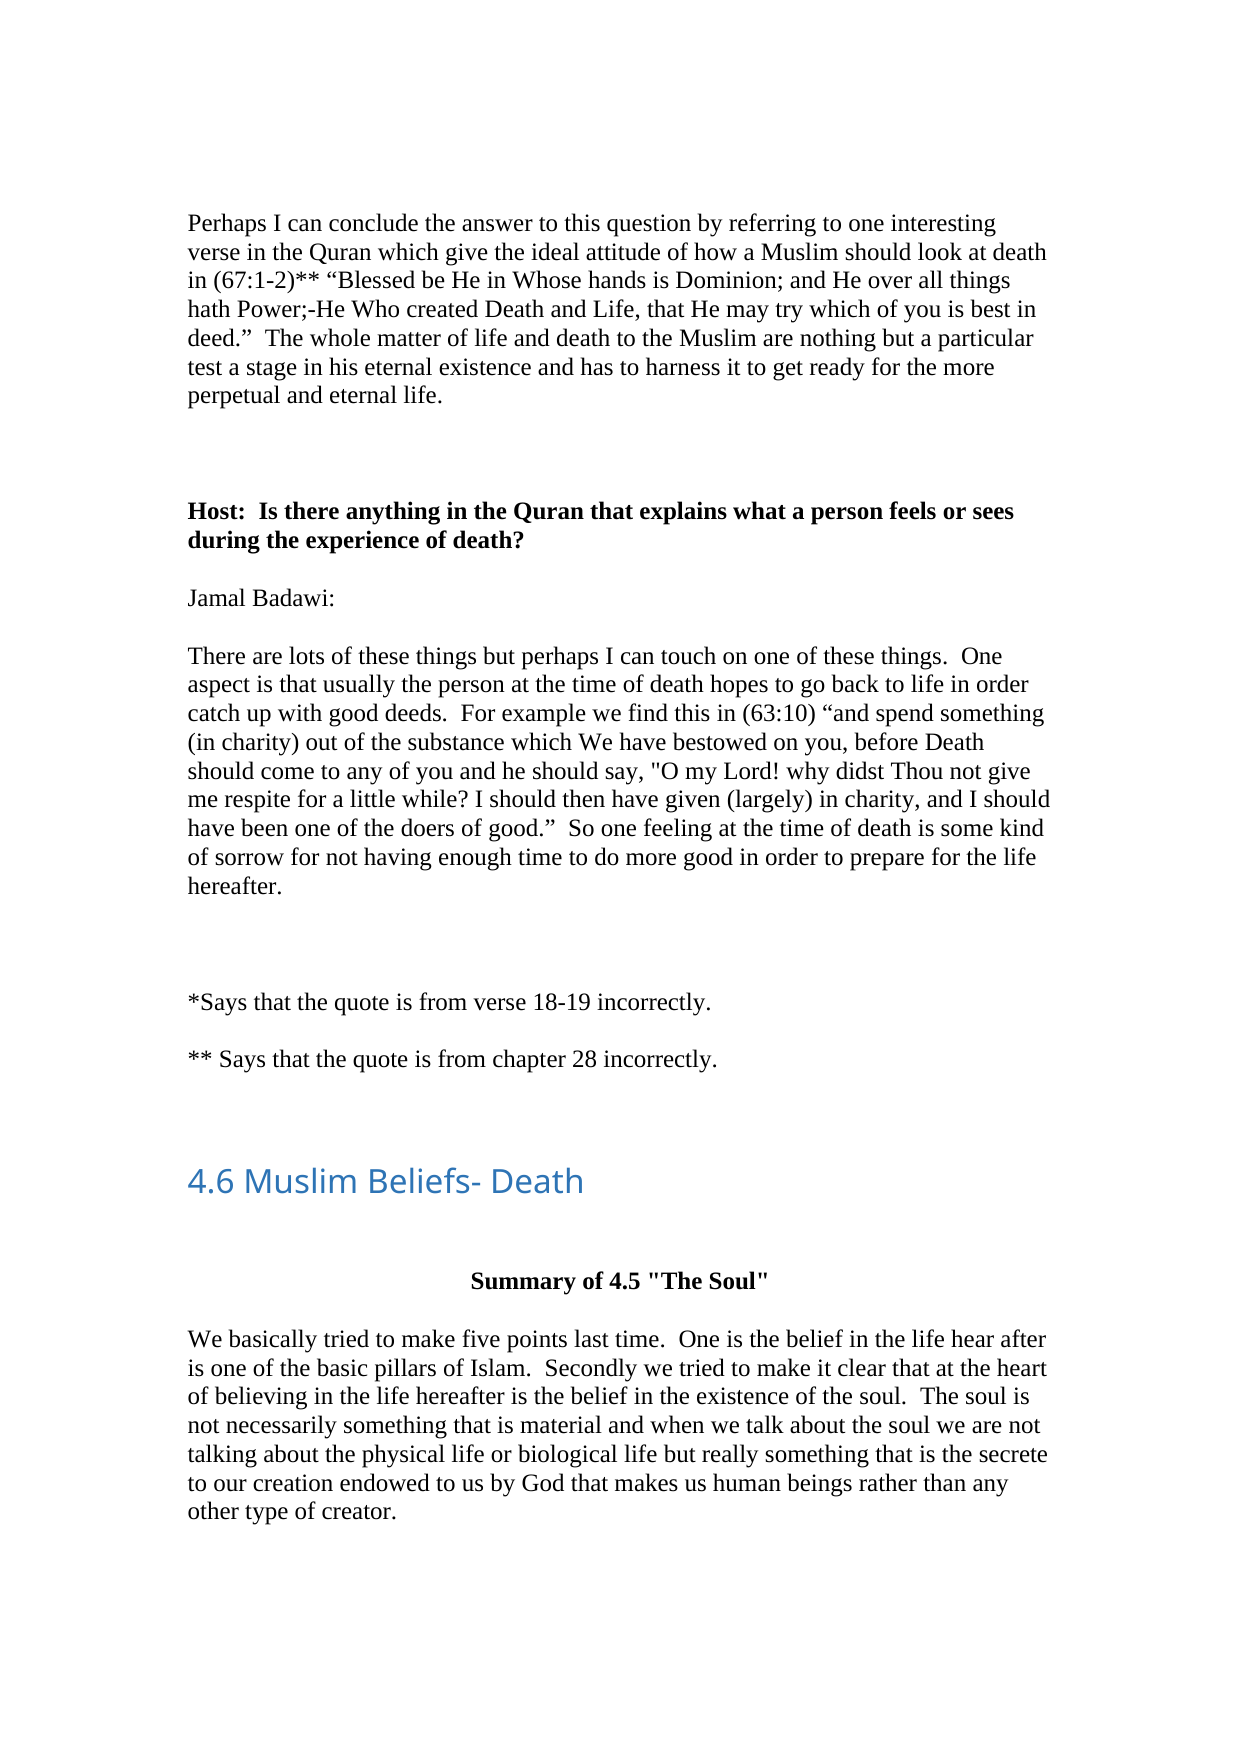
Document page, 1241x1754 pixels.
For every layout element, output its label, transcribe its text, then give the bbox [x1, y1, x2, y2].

text We basically tried to make five points last time. One is the belief in the life hear after is one of the basic pillars of Islam. Secondly we tried to make it clear that at the heart of believing in the life hereafter is the belief in the existence of the soul. The soul is not necessarily something that is material and when we talk about the soul we are not talking about the physical life or biological life but really something that is the secrete to our creation endowed to us by God that makes us human beings rather than any other type of creator. [187, 1324, 1053, 1525]
subtitle 4.6 Muslim Beliefs- Death [187, 1158, 1053, 1203]
text ** Says that the quote is from chapter 28 incorrectly. [187, 1044, 1053, 1073]
text Perhaps I can conclude the answer to this question by referring to one interesting verse in the Quran which give the ideal attitude of how a Muslim should look at death in (67:1-2)** “Blessed be He in Whose hands is Dominion; and He over all things hath Power;-He Who created Death and Life, that He may try which of you is best in deed.” The whole matter of life and death to the Muslim are nothing but a particular test a stage in his eternal existence and has to harness it to get ready for the more perpetual and eternal life. [187, 208, 1053, 409]
text Host: Is there anything in the Quran that explains what a person feels or sees during the experience of death? [187, 496, 1053, 554]
text Jamal Badawi: [187, 583, 1053, 612]
subtitle Summary of 4.5 "The Soul" [187, 1266, 1053, 1295]
text There are lots of these things but perhaps I can touch on one of these things. One aspect is that usually the person at the time of death hopes to go back to life in order catch up with good deeds. For example we find this in (63:10) “and spend something (in charity) out of the substance which We have bestowed on you, before Death should come to any of you and he should say, "O my Lord! why didst Thou not give me respite for a little while? I should then have given (largely) in charity, and I should have been one of the doers of good.” So one feeling at the time of death is some kind of sorrow for not having enough time to do more good in order to prepare for the life hereafter. [187, 641, 1053, 899]
text *Says that the quote is from verse 18-19 incorrectly. [187, 987, 1053, 1015]
